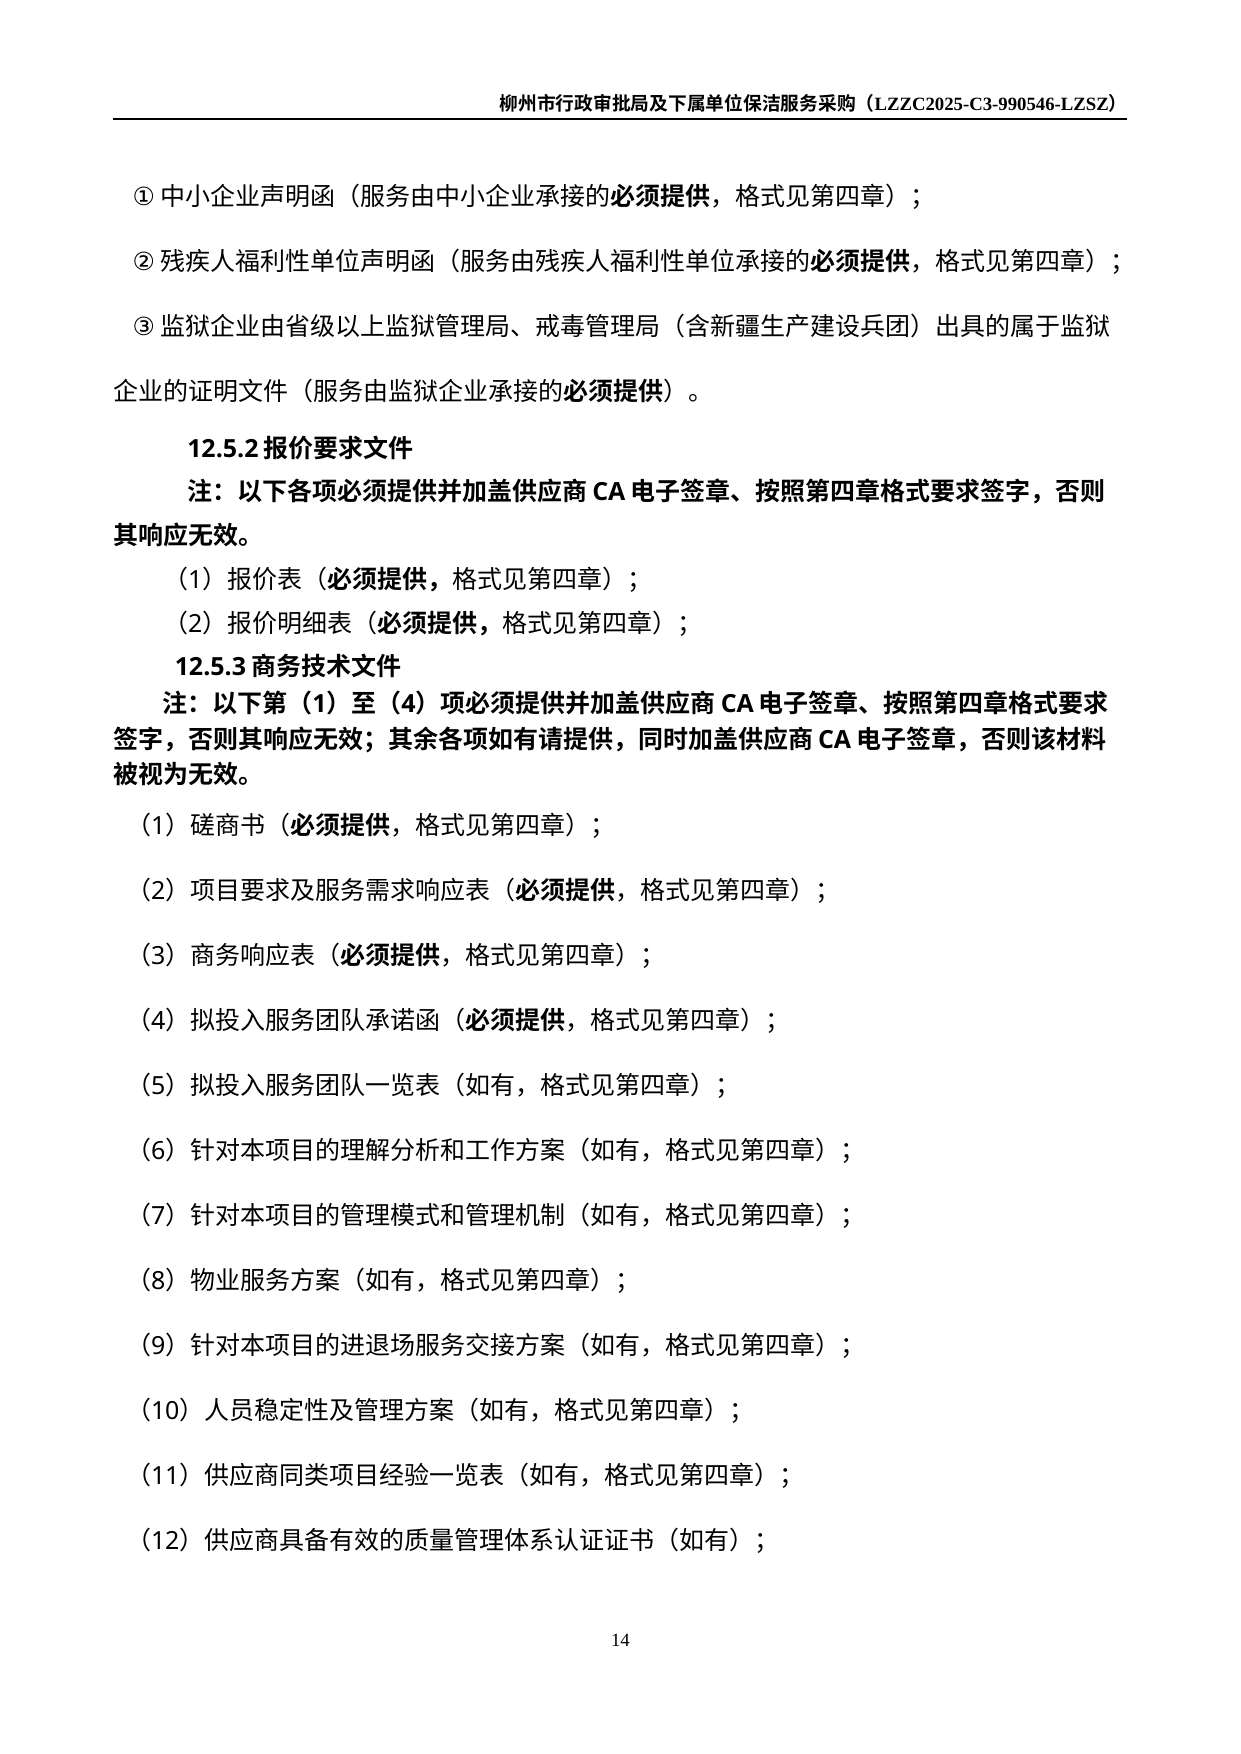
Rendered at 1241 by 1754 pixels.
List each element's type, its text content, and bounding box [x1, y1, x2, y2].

text （11）供应商同类项目经验一览表（如有，格式见第四章）； [113, 1441, 1127, 1506]
text （2）项目要求及服务需求响应表（必须提供，格式见第四章）； [113, 856, 1127, 921]
text （1）报价表（必须提供，格式见第四章）； [113, 553, 1127, 597]
text 注：以下各项必须提供并加盖供应商CA电子签章、按照第四章格式要求签字，否则其响应无效。 [113, 466, 1127, 553]
text （4）拟投入服务团队承诺函（必须提供，格式见第四章）； [113, 986, 1127, 1051]
text （7）针对本项目的管理模式和管理机制（如有，格式见第四章）； [113, 1181, 1127, 1246]
text （2）报价明细表（必须提供，格式见第四章）； [113, 597, 1127, 641]
text 12.5.2报价要求文件 [113, 422, 1127, 466]
text （12）供应商具备有效的质量管理体系认证证书（如有）； [113, 1506, 1127, 1571]
text （5）拟投入服务团队一览表（如有，格式见第四章）； [113, 1051, 1127, 1116]
text （9）针对本项目的进退场服务交接方案（如有，格式见第四章）； [113, 1311, 1127, 1376]
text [113, 162, 1127, 422]
text （1）磋商书（必须提供，格式见第四章）； [113, 791, 1127, 856]
text 注：以下第（1）至（4）项必须提供并加盖供应商CA电子签章、按照第四章格式要求签字，否则其响应无效；其余各项如有请提供，同时加盖供应商CA电子签章，否则该材料被视为无效。 [113, 684, 1127, 791]
text （10）人员稳定性及管理方案（如有，格式见第四章）； [113, 1376, 1127, 1441]
text 12.5.3商务技术文件 [113, 641, 1127, 684]
text （3）商务响应表（必须提供，格式见第四章）； [113, 921, 1127, 986]
text （8）物业服务方案（如有，格式见第四章）； [113, 1246, 1127, 1311]
text （6）针对本项目的理解分析和工作方案（如有，格式见第四章）； [113, 1116, 1127, 1181]
